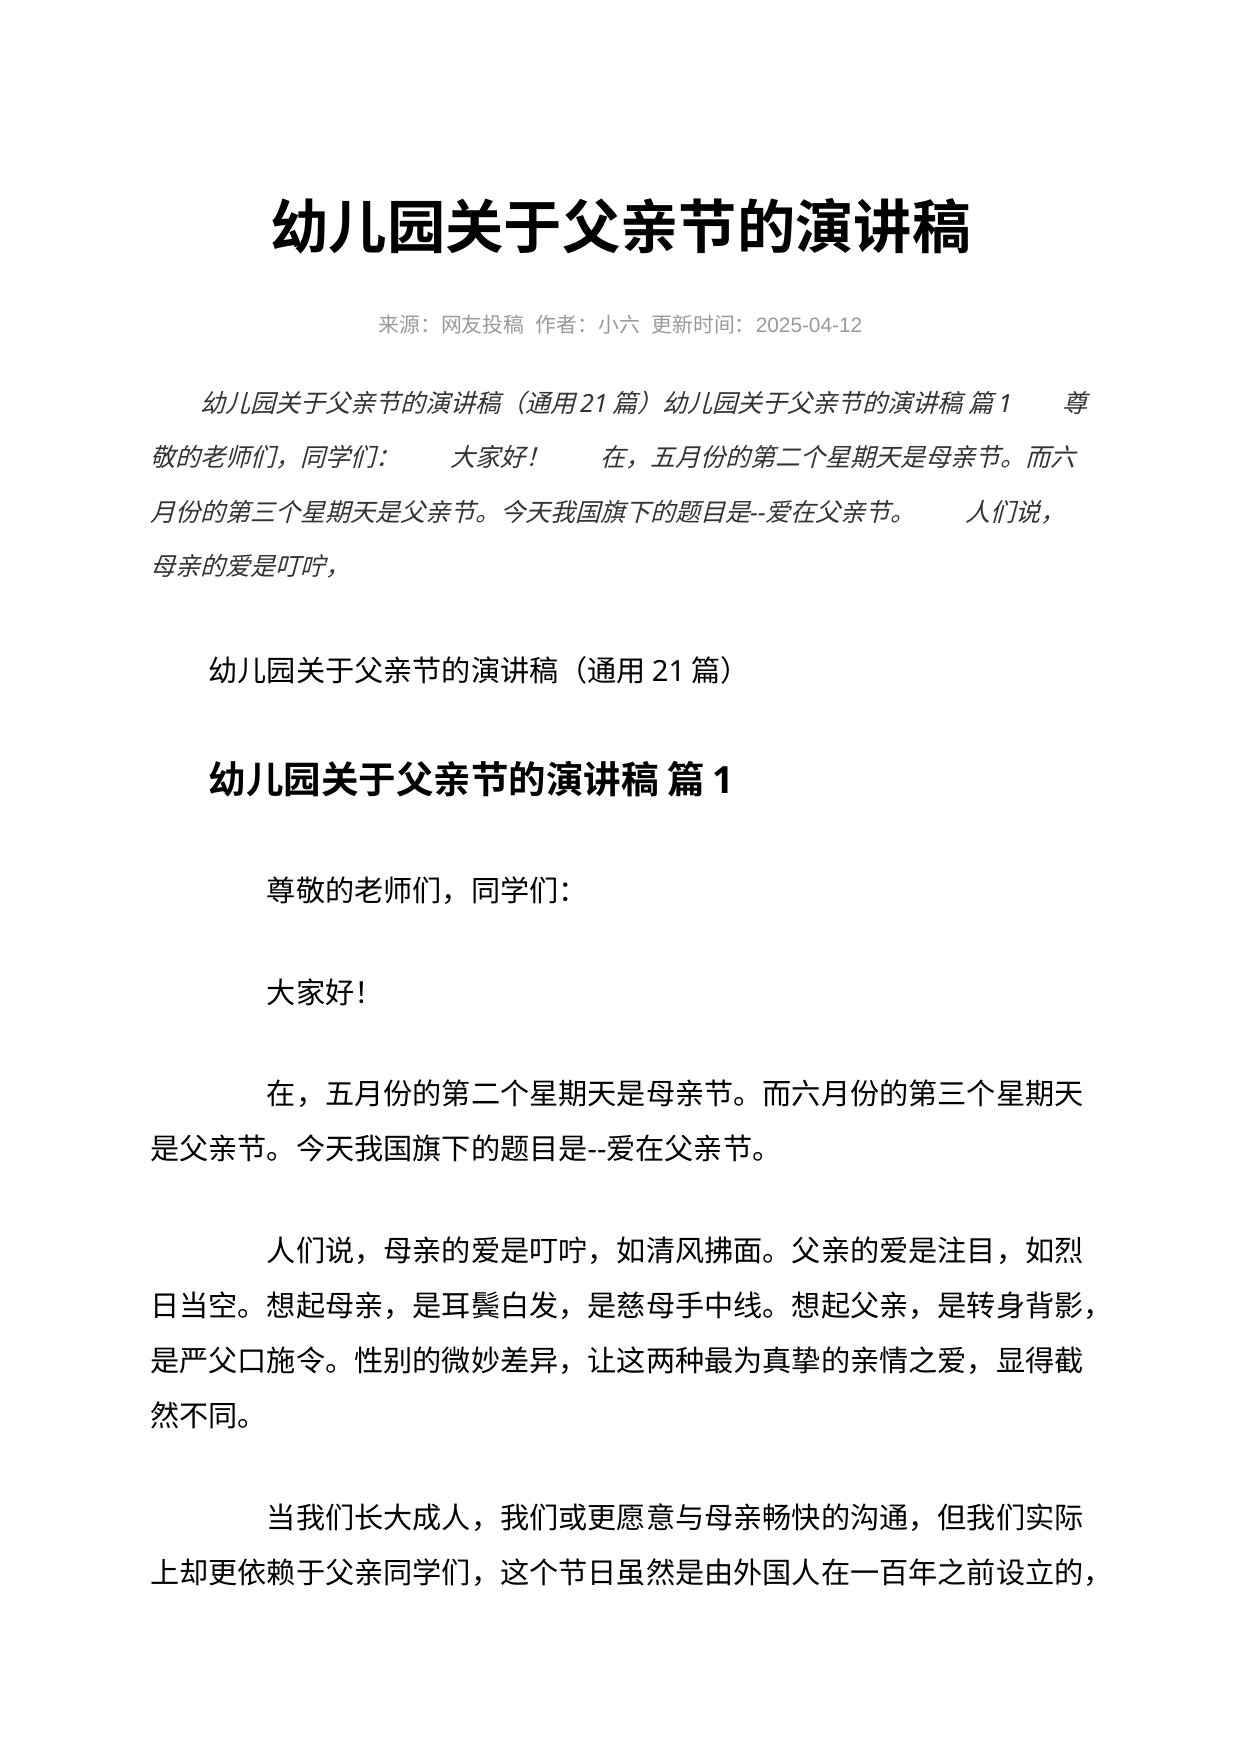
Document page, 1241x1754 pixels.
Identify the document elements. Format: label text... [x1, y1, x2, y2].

text 幼儿园关于父亲节的演讲稿 篇1 [150, 750, 1090, 804]
text 人们说，母亲的爱是叮咛，如清风拂面。父亲的爱是注目，如烈日当空。想起母亲，是耳鬓白发，是慈母手中线。想起父亲，是转身背影，是严父口施令。性别的微妙差异，让这两种最为真挚的亲情之爱，显得截然不同。 [150, 1228, 1090, 1435]
text 幼儿园关于父亲节的演讲稿（通用21篇） [150, 648, 1090, 690]
text 尊敬的老师们，同学们： [150, 867, 1090, 910]
text 在，五月份的第二个星期天是母亲节。而六月份的第三个星期天是父亲节。今天我国旗下的题目是--爱在父亲节。 [150, 1071, 1090, 1168]
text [150, 1494, 1090, 1591]
text 大家好！ [150, 969, 1090, 1011]
text 幼儿园关于父亲节的演讲稿（通用21篇）幼儿园关于父亲节的演讲稿 篇1 尊敬的老师们，同学们： 大家好！ 在，五月份的第二个星期天是母亲节。而六月份的第三个星期天是父亲节。今天我国旗下的题目是--爱在父亲节。 人们说，母亲的爱是叮咛， [150, 383, 1090, 583]
text 来源：网友投稿 作者：小六 更新时间：2025-04-12 [150, 313, 1090, 337]
subtitle 幼儿园关于父亲节的演讲稿 [150, 181, 1090, 266]
